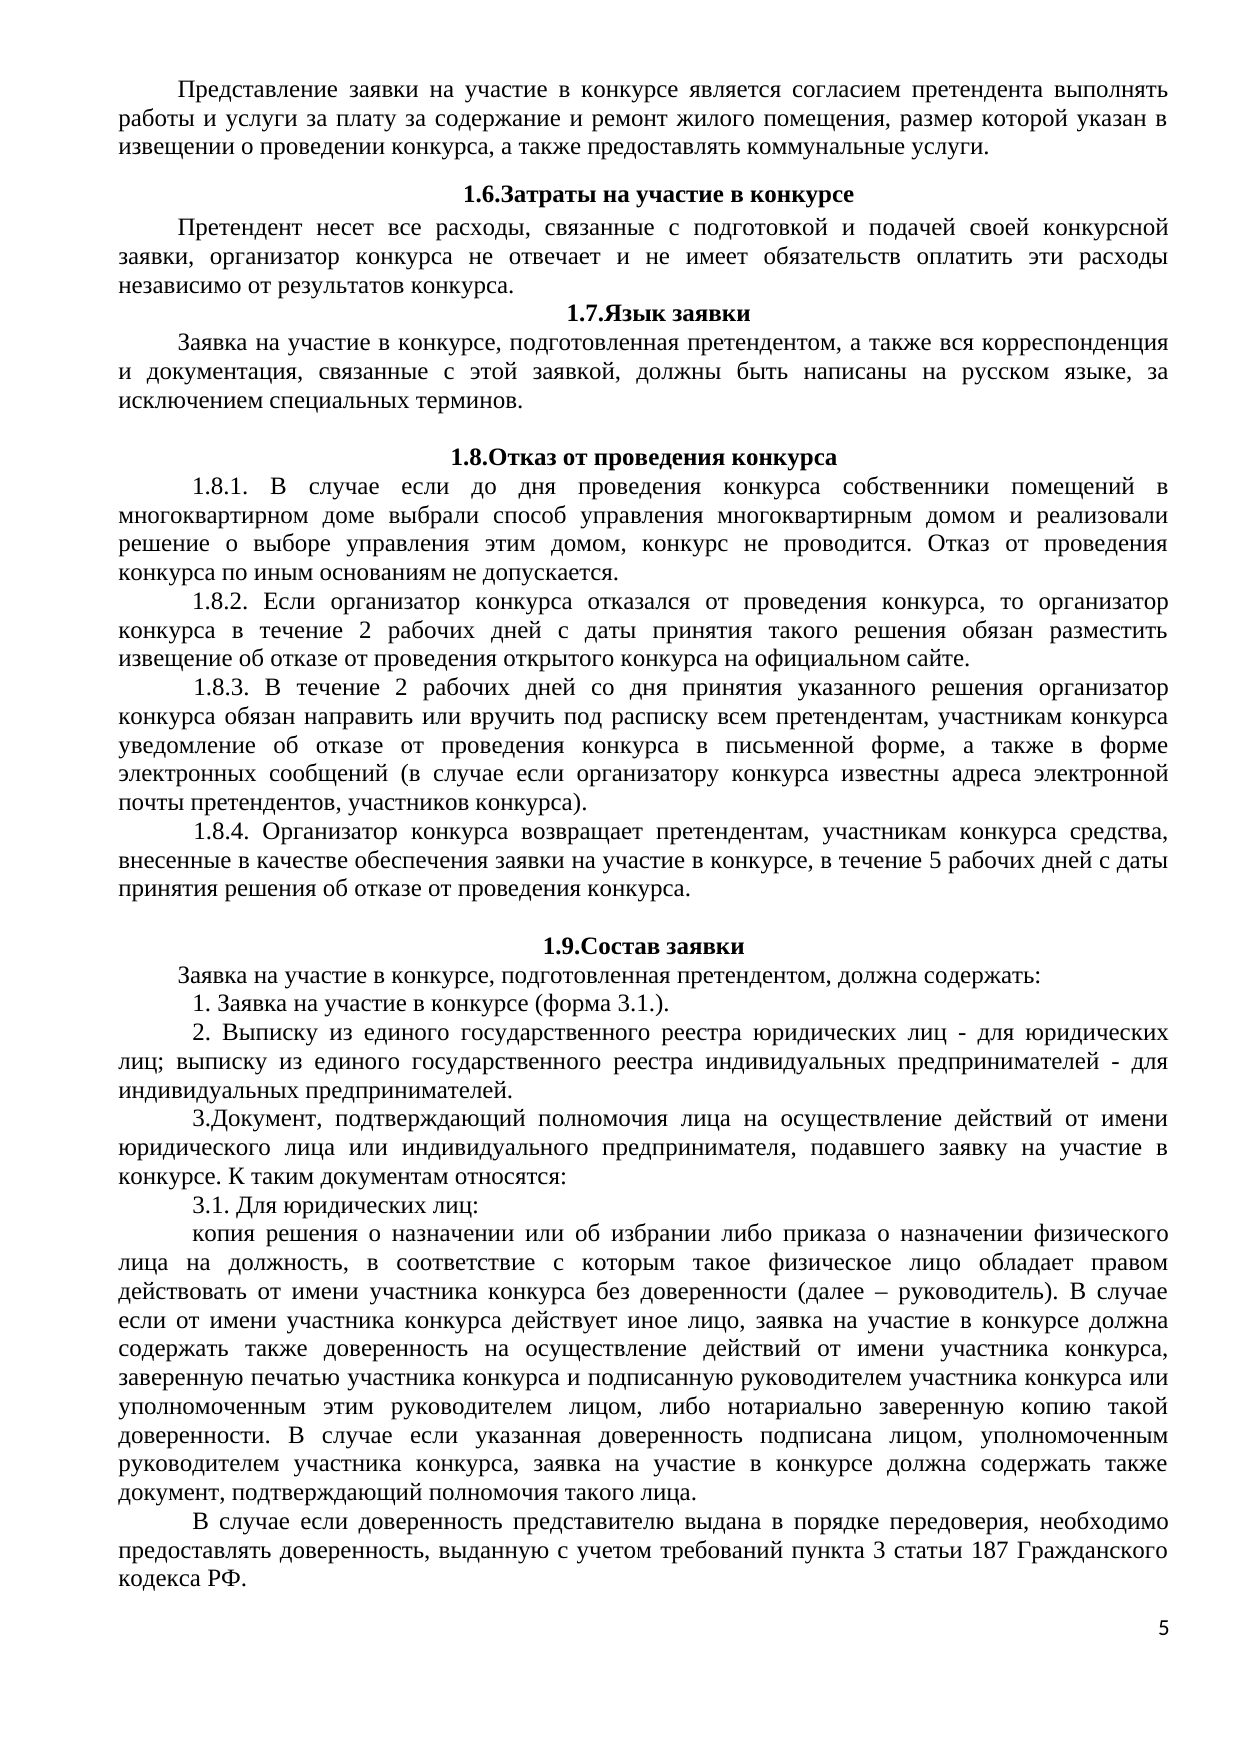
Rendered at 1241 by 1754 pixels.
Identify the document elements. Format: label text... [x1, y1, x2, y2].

text копия решения о назначении или об избрании либо приказа о назначении физического лица на должность, в соответствие с которым такое физическое лицо обладает правом действовать от имени участника конкурса без доверенности (далее – руководитель). В случае если от имени участника конкурса действует иное лицо, заявка на участие в конкурсе должна содержать также доверенность на осуществление действий от имени участника конкурса, заверенную печатью участника конкурса и подписанную руководителем участника конкурса или уполномоченным этим руководителем лицом, либо нотариально заверенную копию такой доверенности. В случае если указанная доверенность подписана лицом, уполномоченным руководителем участника конкурса, заявка на участие в конкурсе должна содержать также документ, подтверждающий полномочия такого лица. [118, 1218, 1169, 1506]
text 3.Документ, подтверждающий полномочия лица на осуществление действий от имени юридического лица или индивидуального предпринимателя, подавшего заявку на участие в конкурсе. К таким документам относятся: [118, 1103, 1169, 1190]
text Заявка на участие в конкурсе, подготовленная претендентом, должна содержать: [118, 960, 1169, 988]
text 1.8.2. Если организатор конкурса отказался от проведения конкурса, то организатор конкурса в течение 2 рабочих дней с даты принятия такого решения обязан разместить извещение об отказе от проведения открытого конкурса на официальном сайте. [118, 586, 1169, 672]
text 1.9.Состав заявки [118, 931, 1169, 960]
text Представление заявки на участие в конкурсе является согласием претендента выполнять работы и услуги за плату за содержание и ремонт жилого помещения, размер которой указан в извещении о проведении конкурса, а также предоставлять коммунальные услуги. [118, 74, 1169, 160]
text В случае если доверенность представителю выдана в порядке передоверия, необходимо предоставлять доверенность, выданную с учетом требований пункта 3 статьи 187 Гражданского кодекса РФ. [118, 1506, 1169, 1592]
text Заявка на участие в конкурсе, подготовленная претендентом, а также вся корреспонденция и документация, связанные с этой заявкой, должны быть написаны на русском языке, за исключением специальных терминов. [118, 327, 1169, 413]
text 1.8.3. В течение 2 рабочих дней со дня принятия указанного решения организатор конкурса обязан направить или вручить под расписку всем претендентам, участникам конкурса уведомление об отказе от проведения конкурса в письменной форме, а также в форме электронных сообщений (в случае если организатору конкурса известны адреса электронной почты претендентов, участников конкурса). [118, 672, 1169, 816]
text 3.1. Для юридических лиц: [118, 1190, 1169, 1218]
text 1.8.1. В случае если до дня проведения конкурса собственники помещений в многоквартирном доме выбрали способ управления многоквартирным домом и реализовали решение о выборе управления этим домом, конкурс не проводится. Отказ от проведения конкурса по иным основаниям не допускается. [118, 471, 1169, 586]
text 1.8.Отказ от проведения конкурса [118, 442, 1169, 471]
text 1. Заявка на участие в конкурсе (форма 3.1.). [118, 988, 1169, 1017]
text 1.8.4. Организатор конкурса возвращает претендентам, участникам конкурса средства, внесенные в качестве обеспечения заявки на участие в конкурсе, в течение 5 рабочих дней с даты принятия решения об отказе от проведения конкурса. [118, 816, 1169, 902]
text 2. Выписку из единого государственного реестра юридических лиц - для юридических лиц; выписку из единого государственного реестра индивидуальных предпринимателей - для индивидуальных предпринимателей. [118, 1017, 1169, 1103]
text 1.6.Затраты на участие в конкурсе [118, 179, 1169, 208]
text Претендент несет все расходы, связанные с подготовкой и подачей своей конкурсной заявки, организатор конкурса не отвечает и не имеет обязательств оплатить эти расходы независимо от результатов конкурса. [118, 212, 1169, 298]
text 1.7.Язык заявки [118, 298, 1169, 327]
